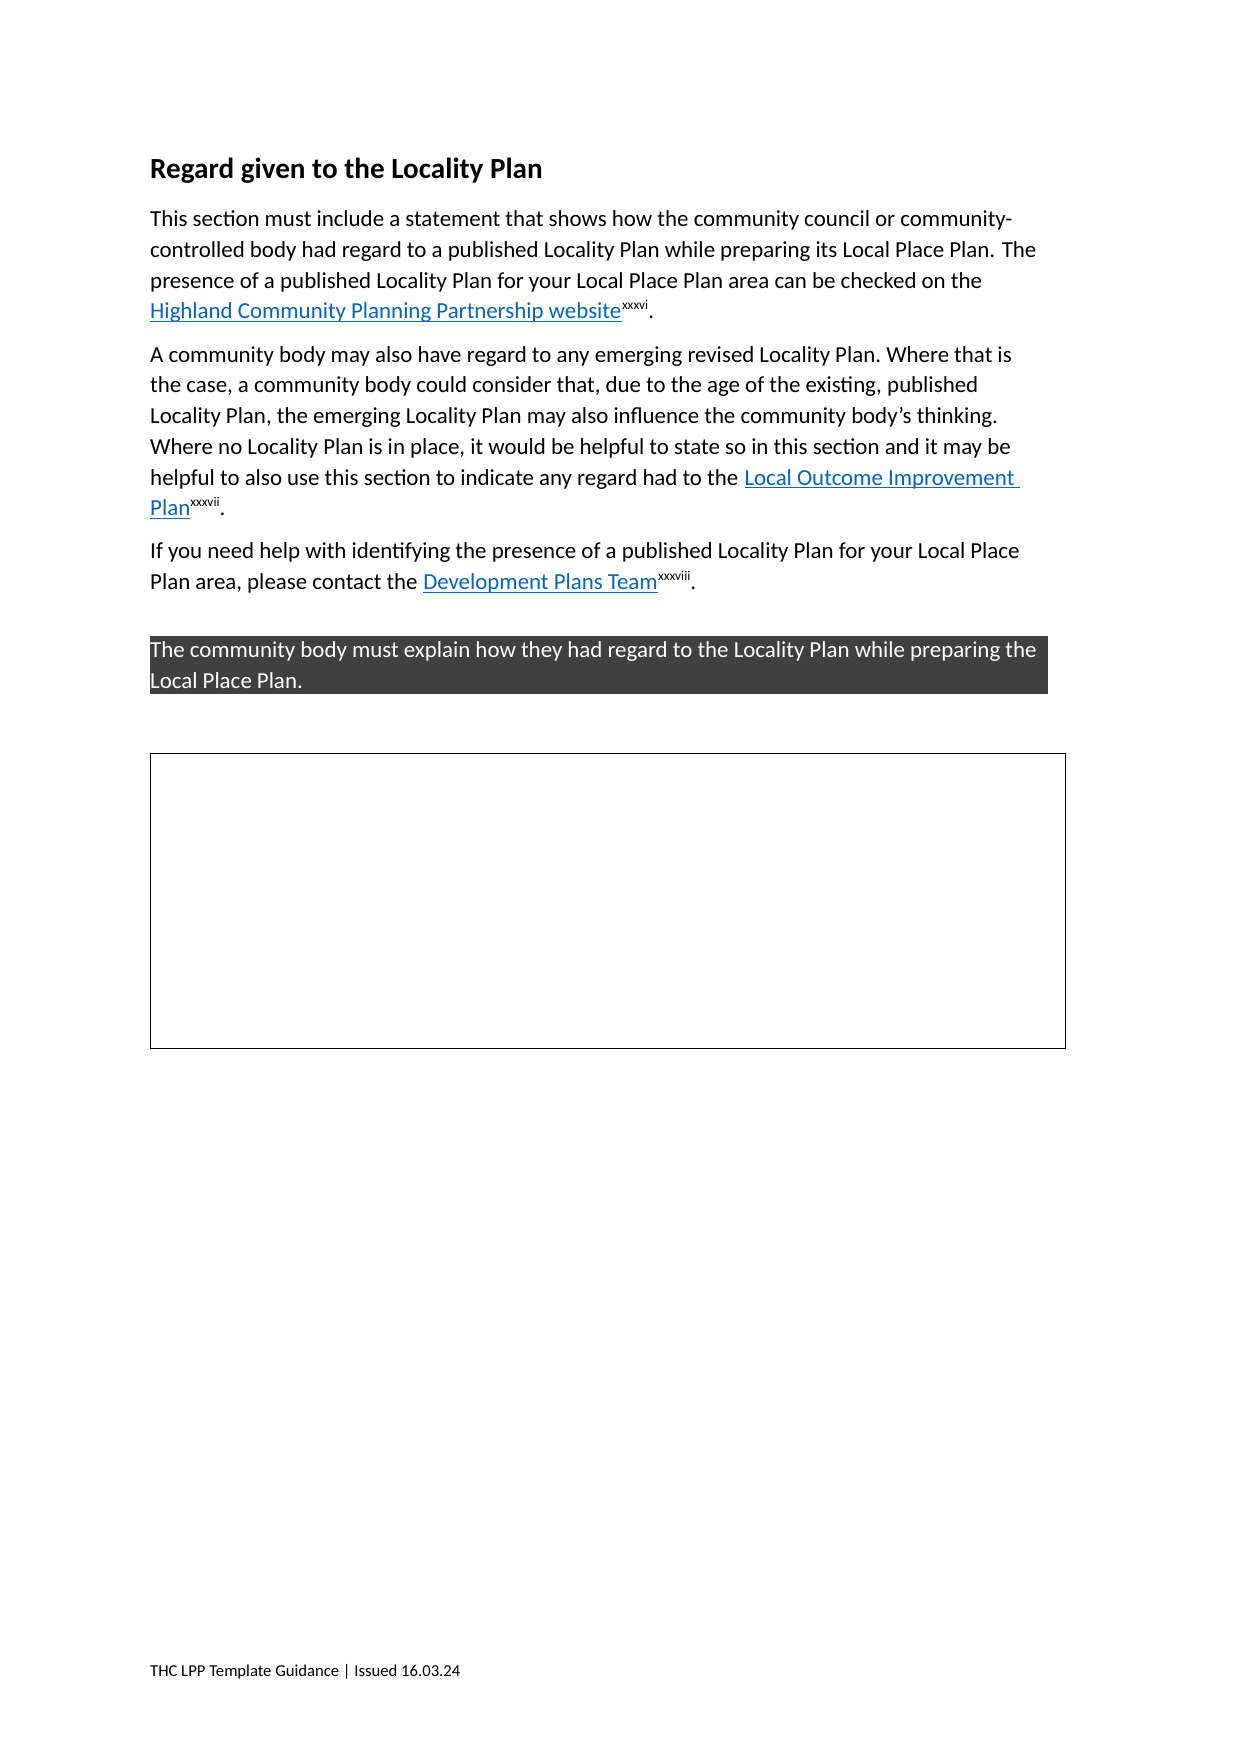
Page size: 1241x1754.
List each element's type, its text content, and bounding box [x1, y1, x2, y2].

text If you need help with identifying the presence of a published Locality Plan for your Local Place Plan area, please contact the Development Plans Team. [150, 537, 1048, 595]
subtitle Regard given to the Locality Plan [150, 150, 1048, 186]
table_header [151, 754, 1065, 1048]
text The community body must explain how they had regard to the Locality Plan while preparing the Local Place Plan. [150, 636, 1048, 694]
text This section must include a statement that shows how the community council or community-controlled body had regard to a published Locality Plan while preparing its Local Place Plan. The presence of a published Locality Plan for your Local Place Plan area can be checked on the Highland Community Planning Partnership website. [150, 204, 1048, 324]
text A community body may also have regard to any emerging revised Locality Plan. Where that is the case, a community body could consider that, due to the age of the existing, published Locality Plan, the emerging Locality Plan may also influence the community body’s thinking. Where no Locality Plan is in place, it would be helpful to state so in this section and it may be helpful to also use this section to indicate any regard had to the Local Outcome Improvement Plan. [150, 340, 1048, 521]
